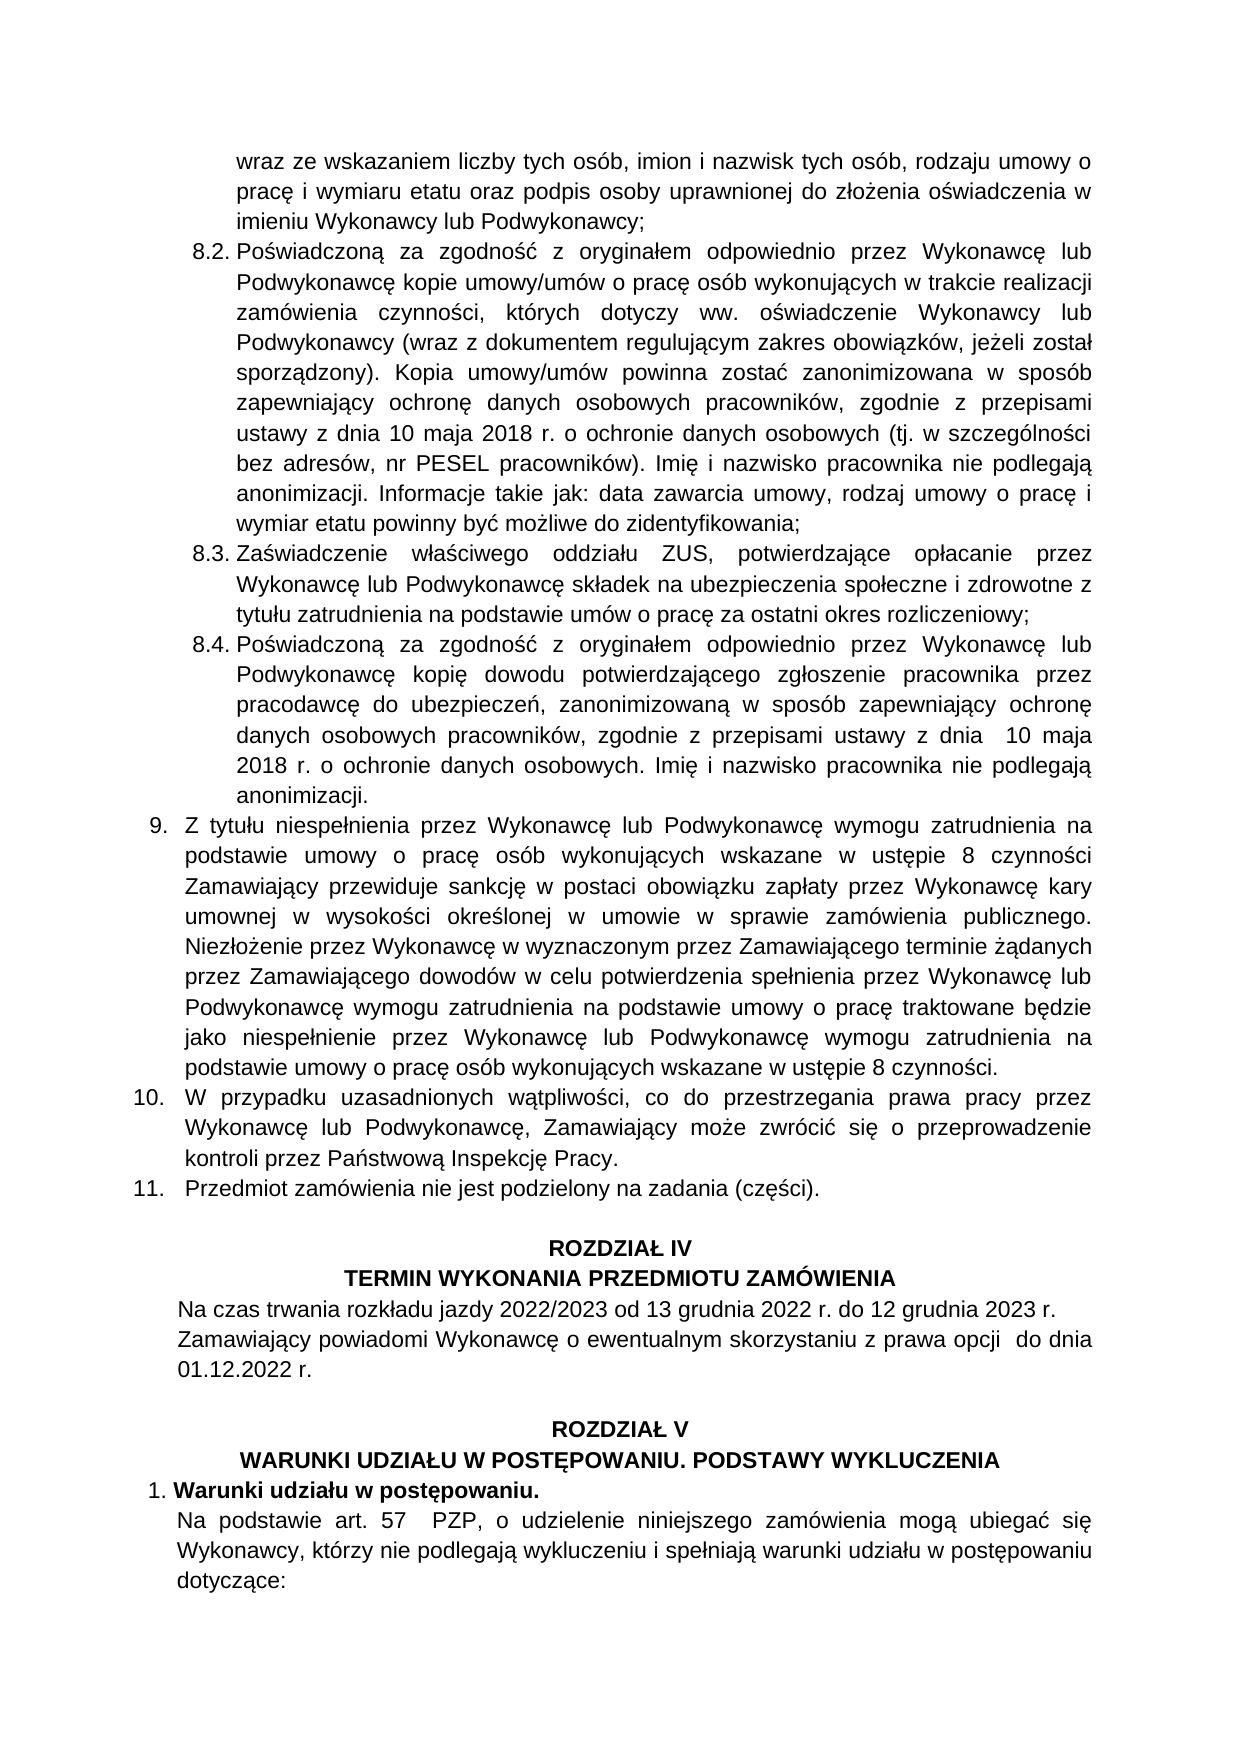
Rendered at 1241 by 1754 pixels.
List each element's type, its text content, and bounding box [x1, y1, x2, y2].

text ROZDZIAŁ IV [148, 1235, 1093, 1261]
text ROZDZIAŁ V [148, 1416, 1093, 1443]
text 1. Warunki udziału w postępowaniu. [148, 1477, 1093, 1503]
text 9. Z tytułu niespełnienia przez Wykonawcę lub Podwykonawcę wymogu zatrudnienia na podstawie umowy o pracę osób wykonujących wskazane w ustępie 8 czynności Zamawiający przewiduje sankcję w postaci obowiązku zapłaty przez Wykonawcę kary umownej w wysokości określonej w umowie w sprawie zamówienia publicznego. Niezłożenie przez Wykonawcę w wyznaczonym przez Zamawiającego terminie żądanych przez Zamawiającego dowodów w celu potwierdzenia spełnienia przez Wykonawcę lub Podwykonawcę wymogu zatrudnienia na podstawie umowy o pracę traktowane będzie jako niespełnienie przez Wykonawcę lub Podwykonawcę wymogu zatrudnienia na podstawie umowy o pracę osób wykonujących wskazane w ustępie 8 czynności. [149, 812, 1093, 1080]
text 8.2. Poświadczoną za zgodność z oryginałem odpowiednio przez Wykonawcę lub Podwykonawcę kopie umowy/umów o pracę osób wykonujących w trakcie realizacji zamówienia czynności, których dotyczy ww. oświadczenie Wykonawcy lub Podwykonawcy (wraz z dokumentem regulującym zakres obowiązków, jeżeli został sporządzony). Kopia umowy/umów powinna zostać zanonimizowana w sposób zapewniający ochronę danych osobowych pracowników, zgodnie z przepisami ustawy z dnia 10 maja 2018 r. o ochronie danych osobowych (tj. w szczególności bez adresów, nr PESEL pracowników). Imię i nazwisko pracownika nie podlegają anonimizacji. Informacje takie jak: data zawarcia umowy, rodzaj umowy o pracę i wymiar etatu powinny być możliwe do zidentyfikowania; [192, 238, 1093, 536]
text 8.3. Zaświadczenie właściwego oddziału ZUS, potwierdzające opłacanie przez Wykonawcę lub Podwykonawcę składek na ubezpieczenia społeczne i zdrowotne z tytułu zatrudnienia na podstawie umów o pracę za ostatni okres rozliczeniowy; [192, 540, 1093, 627]
text TERMIN WYKONANIA PRZEDMIOTU ZAMÓWIENIA [148, 1265, 1093, 1292]
text 8.4. Poświadczoną za zgodność z oryginałem odpowiednio przez Wykonawcę lub Podwykonawcę kopię dowodu potwierdzającego zgłoszenie pracownika przez pracodawcę do ubezpieczeń, zanonimizowaną w sposób zapewniający ochronę danych osobowych pracowników, zgodnie z przepisami ustawy z dnia 10 maja 2018 r. o ochronie danych osobowych. Imię i nazwisko pracownika nie podlegają anonimizacji. [192, 631, 1093, 808]
text WARUNKI UDZIAŁU W POSTĘPOWANIU. PODSTAWY WYKLUCZENIA [148, 1447, 1093, 1473]
text Zamawiający powiadomi Wykonawcę o ewentualnym skorzystaniu z prawa opcji do dnia 01.12.2022 r. [177, 1326, 1093, 1382]
text Na podstawie art. 57 PZP, o udzielenie niniejszego zamówienia mogą ubiegać się Wykonawcy, którzy nie podlegają wykluczeniu i spełniają warunki udziału w postępowaniu dotyczące: [177, 1507, 1093, 1594]
text Na czas trwania rozkładu jazdy 2022/2023 od 13 grudnia 2022 r. do 12 grudnia 2023 r. [177, 1296, 1093, 1322]
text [184, 148, 1093, 234]
text 10. W przypadku uzasadnionych wątpliwości, co do przestrzegania prawa pracy przez Wykonawcę lub Podwykonawcę, Zamawiający może zwrócić się o przeprowadzenie kontroli przez Państwową Inspekcję Pracy. [133, 1084, 1093, 1171]
list Przedmiot zamówienia nie jest podzielony na zadania (części). [133, 1175, 1093, 1201]
